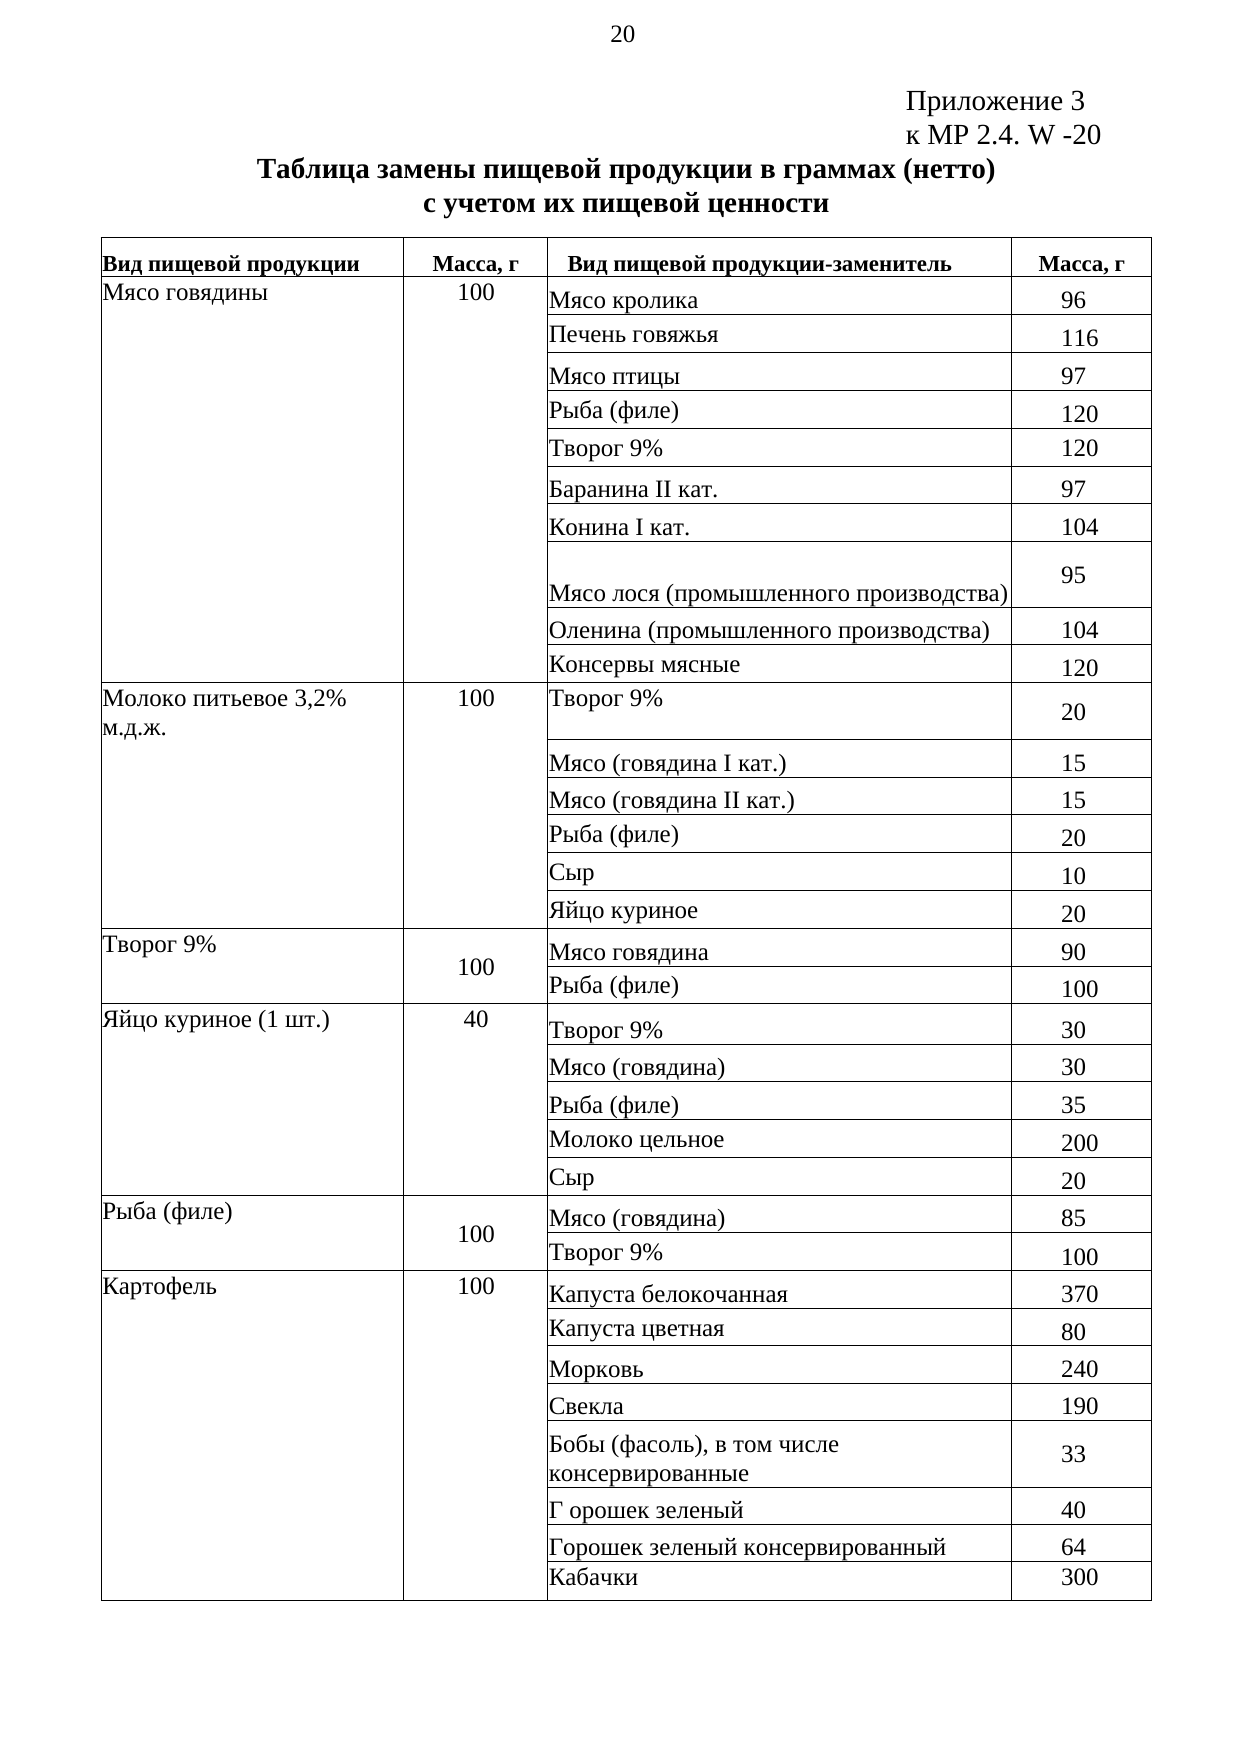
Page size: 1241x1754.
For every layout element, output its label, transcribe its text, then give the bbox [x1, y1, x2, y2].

table_cell 90 [1012, 929, 1151, 966]
table_cell Конина I кат. [548, 504, 1011, 541]
table_cell 20 [1012, 1158, 1151, 1195]
table_header Масса, г [1012, 238, 1151, 276]
table_cell Молоко цельное [548, 1120, 1011, 1157]
table_cell 120 [1012, 429, 1151, 466]
table_cell 40 [404, 1004, 547, 1195]
table_cell Мясо (говядина) [548, 1045, 1011, 1081]
table_cell Горошек зеленый консервированный [548, 1525, 1011, 1561]
table_cell 96 [1012, 277, 1151, 313]
table_cell 100 [404, 277, 547, 682]
table_cell 190 [1012, 1384, 1151, 1420]
table_cell Творог 9% [548, 1004, 1011, 1044]
table_cell Яйцо куриное [548, 891, 1011, 928]
table_cell 97 [1012, 353, 1151, 390]
table_cell Мясо говядина [548, 929, 1011, 966]
table_cell Сыр [548, 1158, 1011, 1195]
table_cell 20 [1012, 891, 1151, 928]
table_cell Свекла [548, 1384, 1011, 1420]
table_cell 100 [404, 683, 547, 928]
table_cell 200 [1012, 1120, 1151, 1157]
table_cell 116 [1012, 315, 1151, 352]
table_cell 104 [1012, 504, 1151, 541]
table_cell 95 [1012, 542, 1151, 607]
table_cell Капуста цветная [548, 1309, 1011, 1345]
table_cell 85 [1012, 1196, 1151, 1232]
table_cell 20 [1012, 815, 1151, 852]
table_cell Рыба (филе) [548, 967, 1011, 1003]
table_header Масса, г [404, 238, 547, 276]
table_cell 104 [1012, 608, 1151, 644]
table_cell 64 [1012, 1525, 1151, 1561]
table_cell Сыр [548, 853, 1011, 890]
table_cell 100 [404, 929, 547, 1003]
table_cell 240 [1012, 1346, 1151, 1383]
table_cell Творог 9% [548, 683, 1011, 739]
table_cell 120 [1012, 645, 1151, 682]
table_header Вид пищевой продукции-заменитель [548, 238, 1011, 276]
table_cell Бобы (фасоль), в том числе консервированные [548, 1421, 1011, 1487]
table_cell Кабачки [548, 1562, 1011, 1600]
table_cell 33 [1012, 1421, 1151, 1487]
table_cell Мясо говядины [102, 277, 403, 682]
table_cell Морковь [548, 1346, 1011, 1383]
table_cell 10 [1012, 853, 1151, 890]
table_cell 370 [1012, 1271, 1151, 1308]
table_cell Картофель [102, 1271, 403, 1600]
table_cell Творог 9% [548, 429, 1011, 466]
table_cell Г орошек зеленый [548, 1488, 1011, 1524]
table_cell 30 [1012, 1045, 1151, 1081]
table_cell 300 [1012, 1562, 1151, 1600]
table_cell Рыба (филе) [548, 1082, 1011, 1119]
table_cell Рыба (филе) [548, 815, 1011, 852]
table_cell Мясо птицы [548, 353, 1011, 390]
table_cell 15 [1012, 778, 1151, 814]
table_cell Печень говяжья [548, 315, 1011, 352]
table_cell Рыба (филе) [548, 391, 1011, 428]
table_cell Оленина (промышленного производства) [548, 608, 1011, 644]
table_cell Творог 9% [102, 929, 403, 1003]
table_cell 35 [1012, 1082, 1151, 1119]
table_cell Консервы мясные [548, 645, 1011, 682]
table_cell 120 [1012, 391, 1151, 428]
table_cell Творог 9% [548, 1233, 1011, 1270]
text Таблица замены пищевой продукции в граммах (нетто) с учетом их пищевой ценности [101, 151, 1152, 218]
table_cell Яйцо куриное (1 шт.) [102, 1004, 403, 1195]
table_cell Баранина II кат. [548, 467, 1011, 503]
table_cell Капуста белокочанная [548, 1271, 1011, 1308]
table_cell 80 [1012, 1309, 1151, 1345]
table_cell 100 [404, 1196, 547, 1270]
table_cell Мясо (говядина) [548, 1196, 1011, 1232]
table_cell Молоко питьевое 3,2% м.д.ж. [102, 683, 403, 928]
table_cell Рыба (филе) [102, 1196, 403, 1270]
table_cell 30 [1012, 1004, 1151, 1044]
table_cell 100 [1012, 1233, 1151, 1270]
table_header Вид пищевой продукции [102, 238, 403, 276]
table_cell Мясо кролика [548, 277, 1011, 313]
table_cell 40 [1012, 1488, 1151, 1524]
table_cell 15 [1012, 740, 1151, 777]
table_cell 100 [1012, 967, 1151, 1003]
table_cell Мясо (говядина II кат.) [548, 778, 1011, 814]
table_cell Мясо лося (промышленного производства) [548, 542, 1011, 607]
table_cell 97 [1012, 467, 1151, 503]
table_cell 100 [404, 1271, 547, 1600]
table_cell Мясо (говядина I кат.) [548, 740, 1011, 777]
table_cell 20 [1012, 683, 1151, 739]
